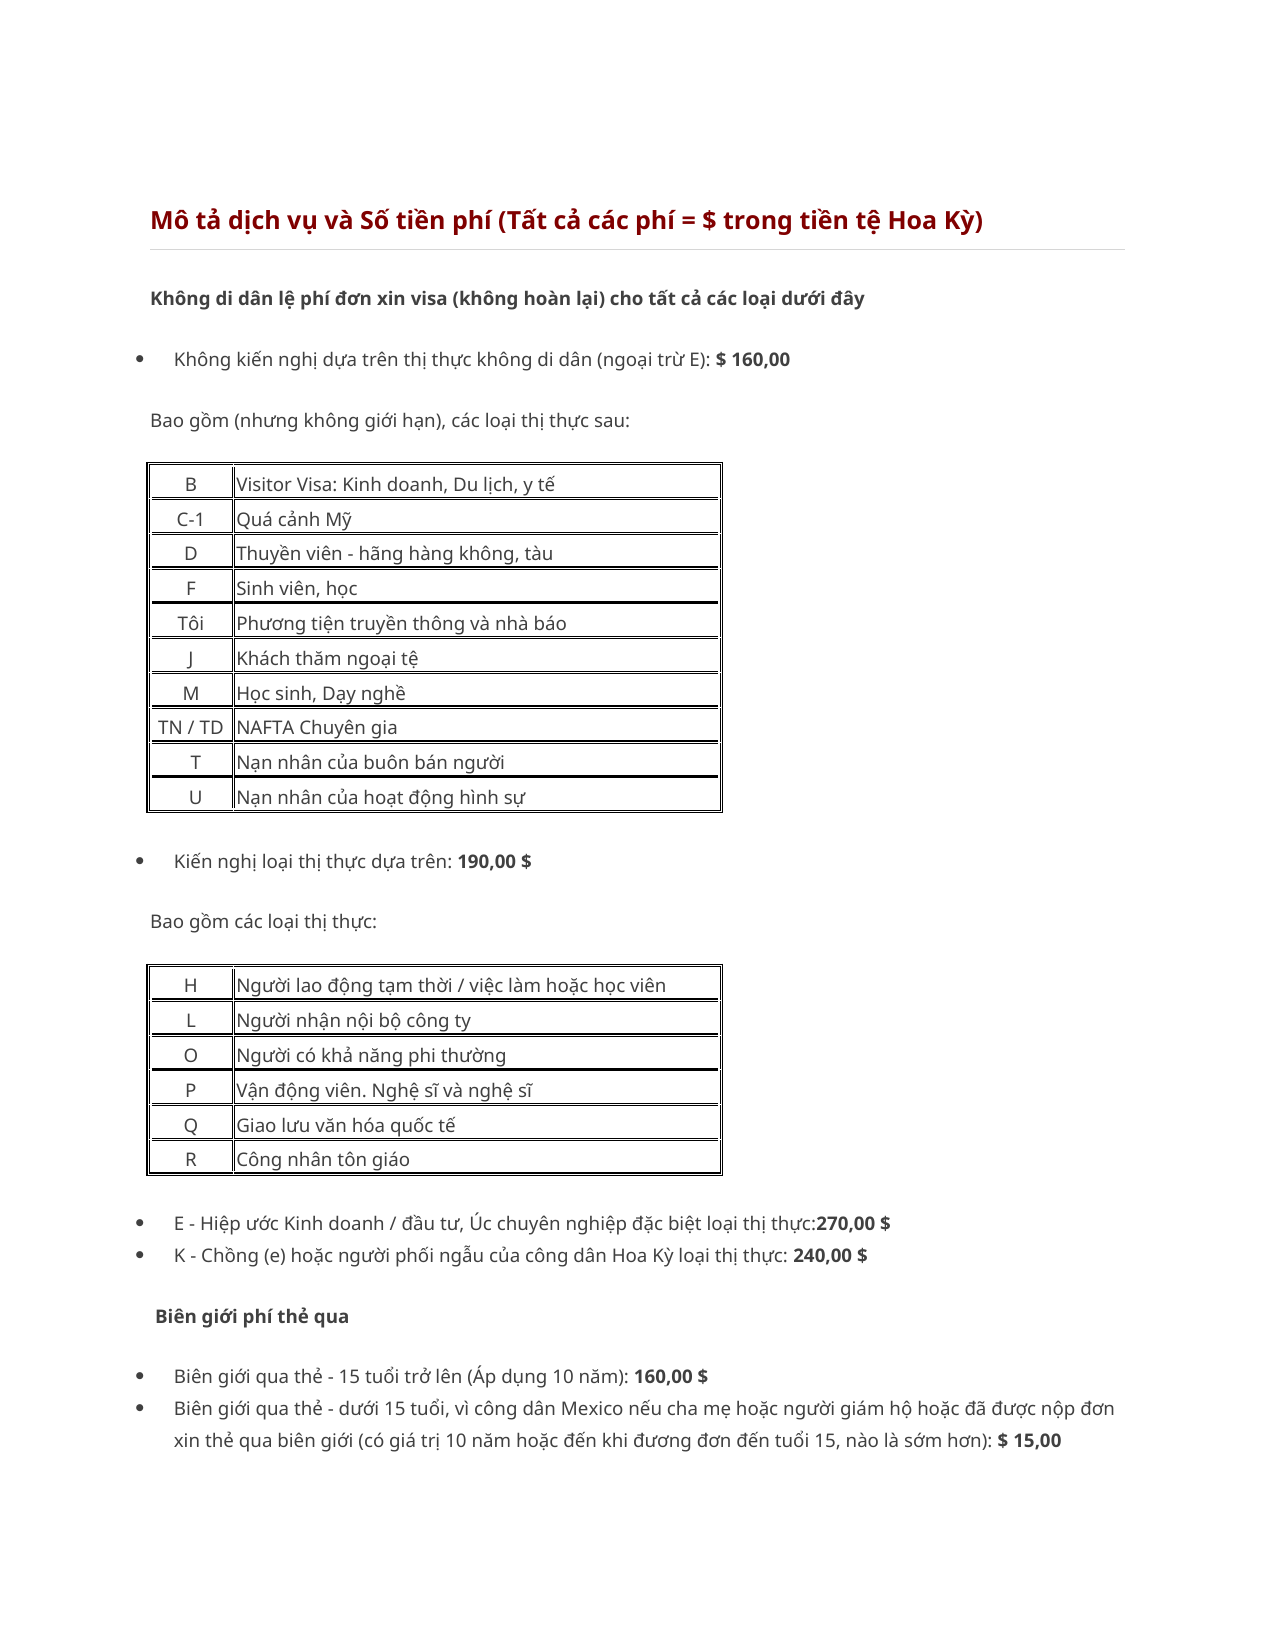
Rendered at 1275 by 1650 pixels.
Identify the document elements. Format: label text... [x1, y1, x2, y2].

list Không kiến nghị dựa trên thị thực không di dân (ngoại trừ E): $ 160,00 [136, 340, 1125, 372]
table_cell Sinh viên, học [235, 566, 720, 601]
table_cell NAFTA Chuyên gia [235, 705, 720, 740]
table_cell Thuyền viên - hãng hàng không, tàu [235, 531, 720, 566]
table_cell U [150, 775, 234, 810]
table_cell O [150, 1033, 232, 1068]
table_cell Công nhân tôn giáo [234, 1138, 720, 1172]
list E - Hiệp ước Kinh doanh / đầu tư, Úc chuyên nghiệp đặc biệt loại thị thực:270,00 $ [136, 1205, 1125, 1236]
table_cell C-1 [148, 497, 234, 531]
table_header Người lao động tạm thời / việc làm hoặc học viên [234, 967, 720, 998]
text Biên giới phí thẻ qua [150, 1297, 1125, 1328]
table_cell D [150, 531, 232, 566]
text Không di dân lệ phí đơn xin visa (không hoàn lại) cho tất cả các loại dưới đây [150, 279, 1125, 311]
table_cell R [150, 1138, 234, 1172]
table_cell Khách thăm ngoại tệ [234, 636, 721, 671]
table_cell TN / TD [150, 705, 232, 740]
table_cell Nạn nhân của hoạt động hình sự [234, 775, 720, 810]
table_cell T [150, 740, 232, 775]
table_cell Người nhận nội bộ công ty [235, 998, 720, 1033]
table_cell Giao lưu văn hóa quốc tế [234, 1103, 721, 1137]
table_cell M [148, 671, 234, 705]
list Kiến nghị loại thị thực dựa trên: 190,00 $ [136, 842, 1125, 874]
table_cell L [150, 998, 232, 1033]
table_header Visitor Visa: Kinh doanh, Du lịch, y tế [234, 465, 720, 497]
table_cell F [150, 566, 232, 601]
table_cell Vận động viên. Nghệ sĩ và nghệ sĩ [235, 1068, 721, 1103]
table_header H [150, 967, 234, 998]
list K - Chồng (e) hoặc người phối ngẫu của công dân Hoa Kỳ loại thị thực: 240,00 $ [136, 1236, 1125, 1268]
list Biên giới qua thẻ - dưới 15 tuổi, vì công dân Mexico nếu cha mẹ hoặc người giám hộ hoặc đã được nộp đơn xin thẻ qua biên giới (có giá trị 10 năm hoặc đến khi đương đơn đến tuổi 15, nào là sớm hơn): $ 15,00 [136, 1389, 1125, 1452]
table_cell Tôi [150, 601, 232, 636]
table_cell Người có khả năng phi thường [235, 1033, 720, 1068]
text Bao gồm các loại thị thực: [150, 903, 1125, 934]
table_cell Q [148, 1103, 234, 1137]
text Bao gồm (nhưng không giới hạn), các loại thị thực sau: [150, 401, 1125, 433]
table_cell J [148, 636, 234, 671]
table_cell Quá cảnh Mỹ [234, 497, 721, 531]
table_cell Học sinh, Dạy nghề [234, 671, 721, 705]
table_cell Phương tiện truyền thông và nhà báo [235, 601, 720, 636]
text Mô tả dịch vụ và Số tiền phí (Tất cả các phí = $ trong tiền tệ Hoa Kỳ) [150, 189, 1125, 249]
list Biên giới qua thẻ - 15 tuổi trở lên (Áp dụng 10 năm): 160,00 $ [136, 1358, 1125, 1389]
table_cell P [148, 1068, 232, 1103]
table_header B [150, 465, 234, 497]
table_cell Nạn nhân của buôn bán người [235, 740, 720, 775]
